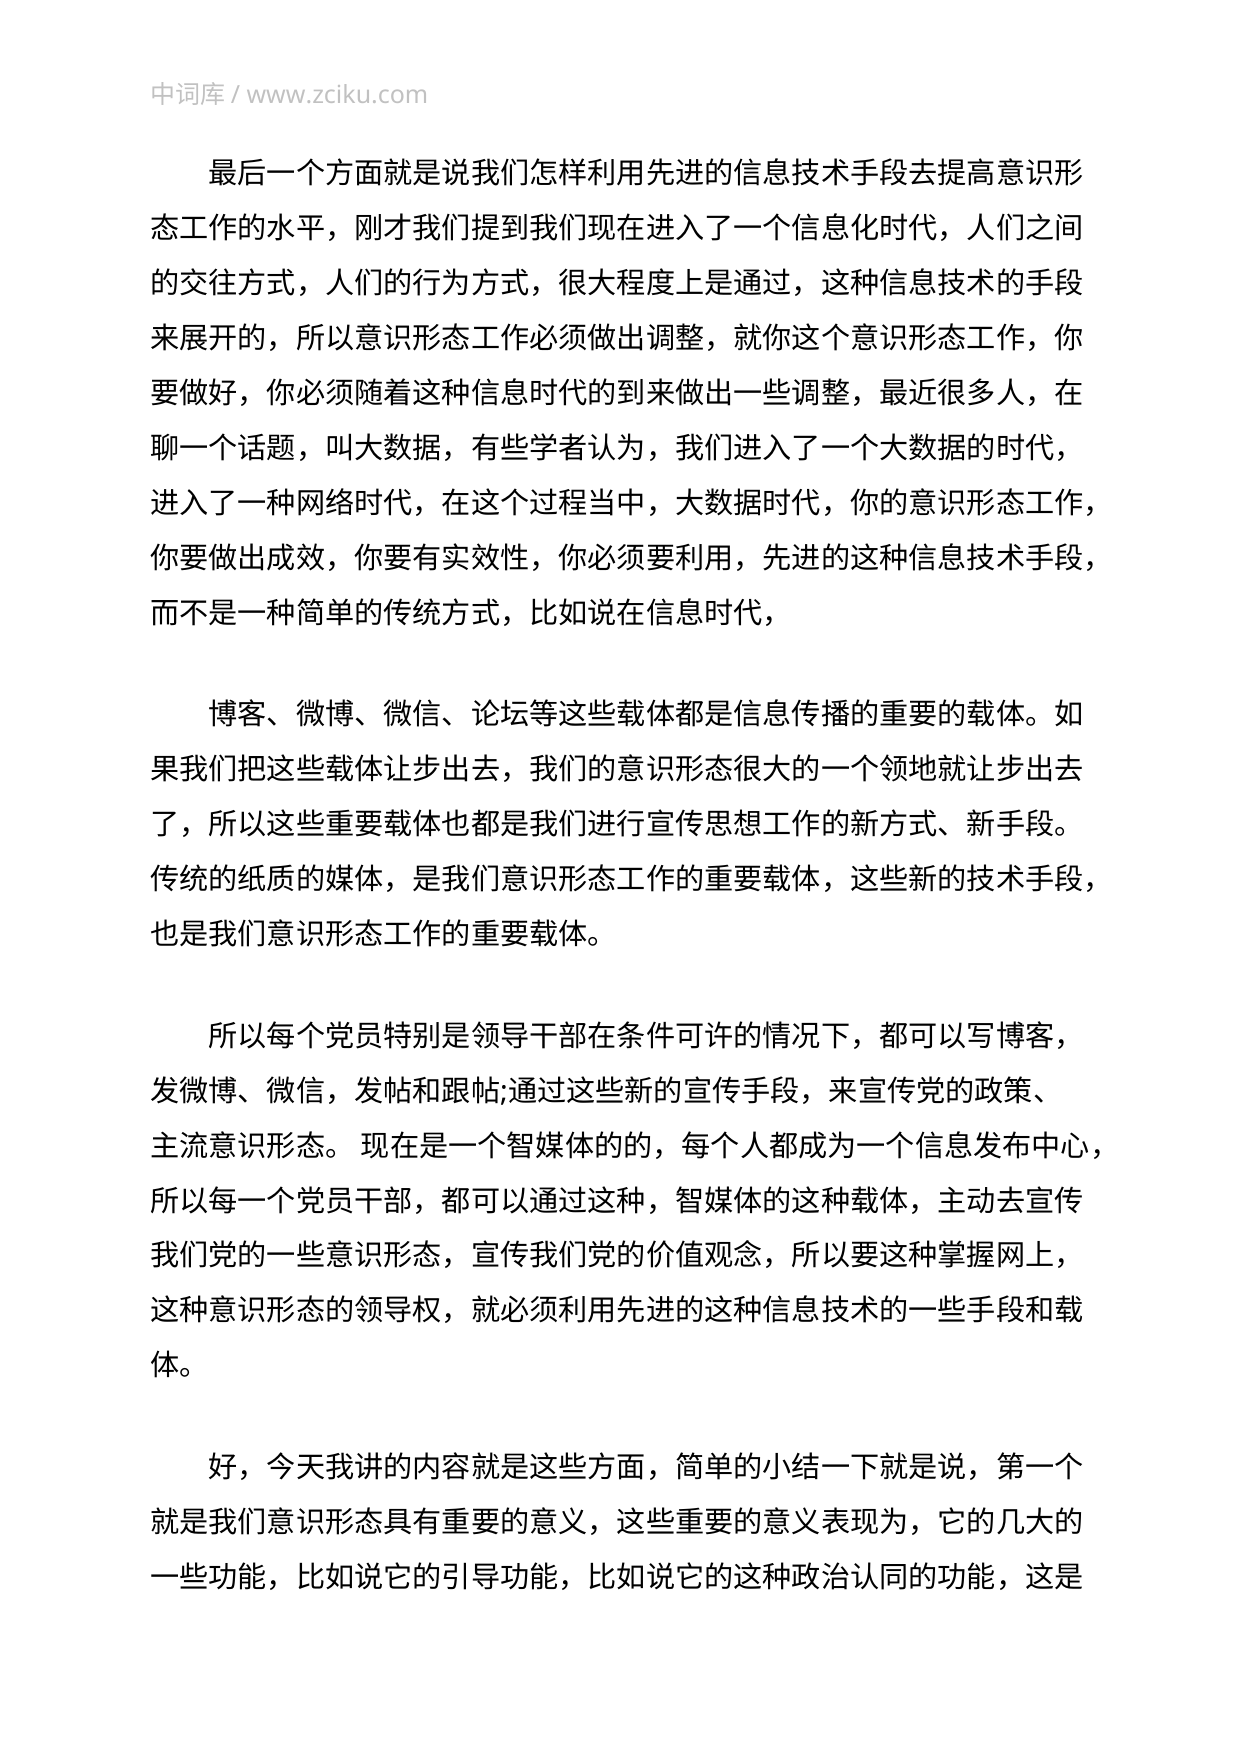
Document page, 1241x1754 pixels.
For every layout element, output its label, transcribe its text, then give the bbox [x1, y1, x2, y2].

text 最后一个方面就是说我们怎样利用先进的信息技术手段去提高意识形态工作的水平，刚才我们提到我们现在进入了一个信息化时代，人们之间的交往方式，人们的行为方式，很大程度上是通过，这种信息技术的手段来展开的，所以意识形态工作必须做出调整，就你这个意识形态工作，你要做好，你必须随着这种信息时代的到来做出一些调整，最近很多人，在聊一个话题，叫大数据，有些学者认为，我们进入了一个大数据的时代，进入了一种网络时代，在这个过程当中，大数据时代，你的意识形态工作，你要做出成效，你要有实效性，你必须要利用，先进的这种信息技术手段，而不是一种简单的传统方式，比如说在信息时代， [150, 150, 1090, 631]
text 所以每个党员特别是领导干部在条件可许的情况下，都可以写博客，发微博、微信，发帖和跟帖;通过这些新的宣传手段，来宣传党的政策、主流意识形态。 现在是一个智媒体的的，每个人都成为一个信息发布中心，所以每一个党员干部，都可以通过这种，智媒体的这种载体，主动去宣传我们党的一些意识形态，宣传我们党的价值观念，所以要这种掌握网上，这种意识形态的领导权，就必须利用先进的这种信息技术的一些手段和载体。 [150, 1012, 1090, 1384]
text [150, 1443, 1090, 1596]
text 博客、微博、微信、论坛等这些载体都是信息传播的重要的载体。如果我们把这些载体让步出去，我们的意识形态很大的一个领地就让步出去了，所以这些重要载体也都是我们进行宣传思想工作的新方式、新手段。传统的纸质的媒体，是我们意识形态工作的重要载体，这些新的技术手段，也是我们意识形态工作的重要载体。 [150, 691, 1090, 953]
